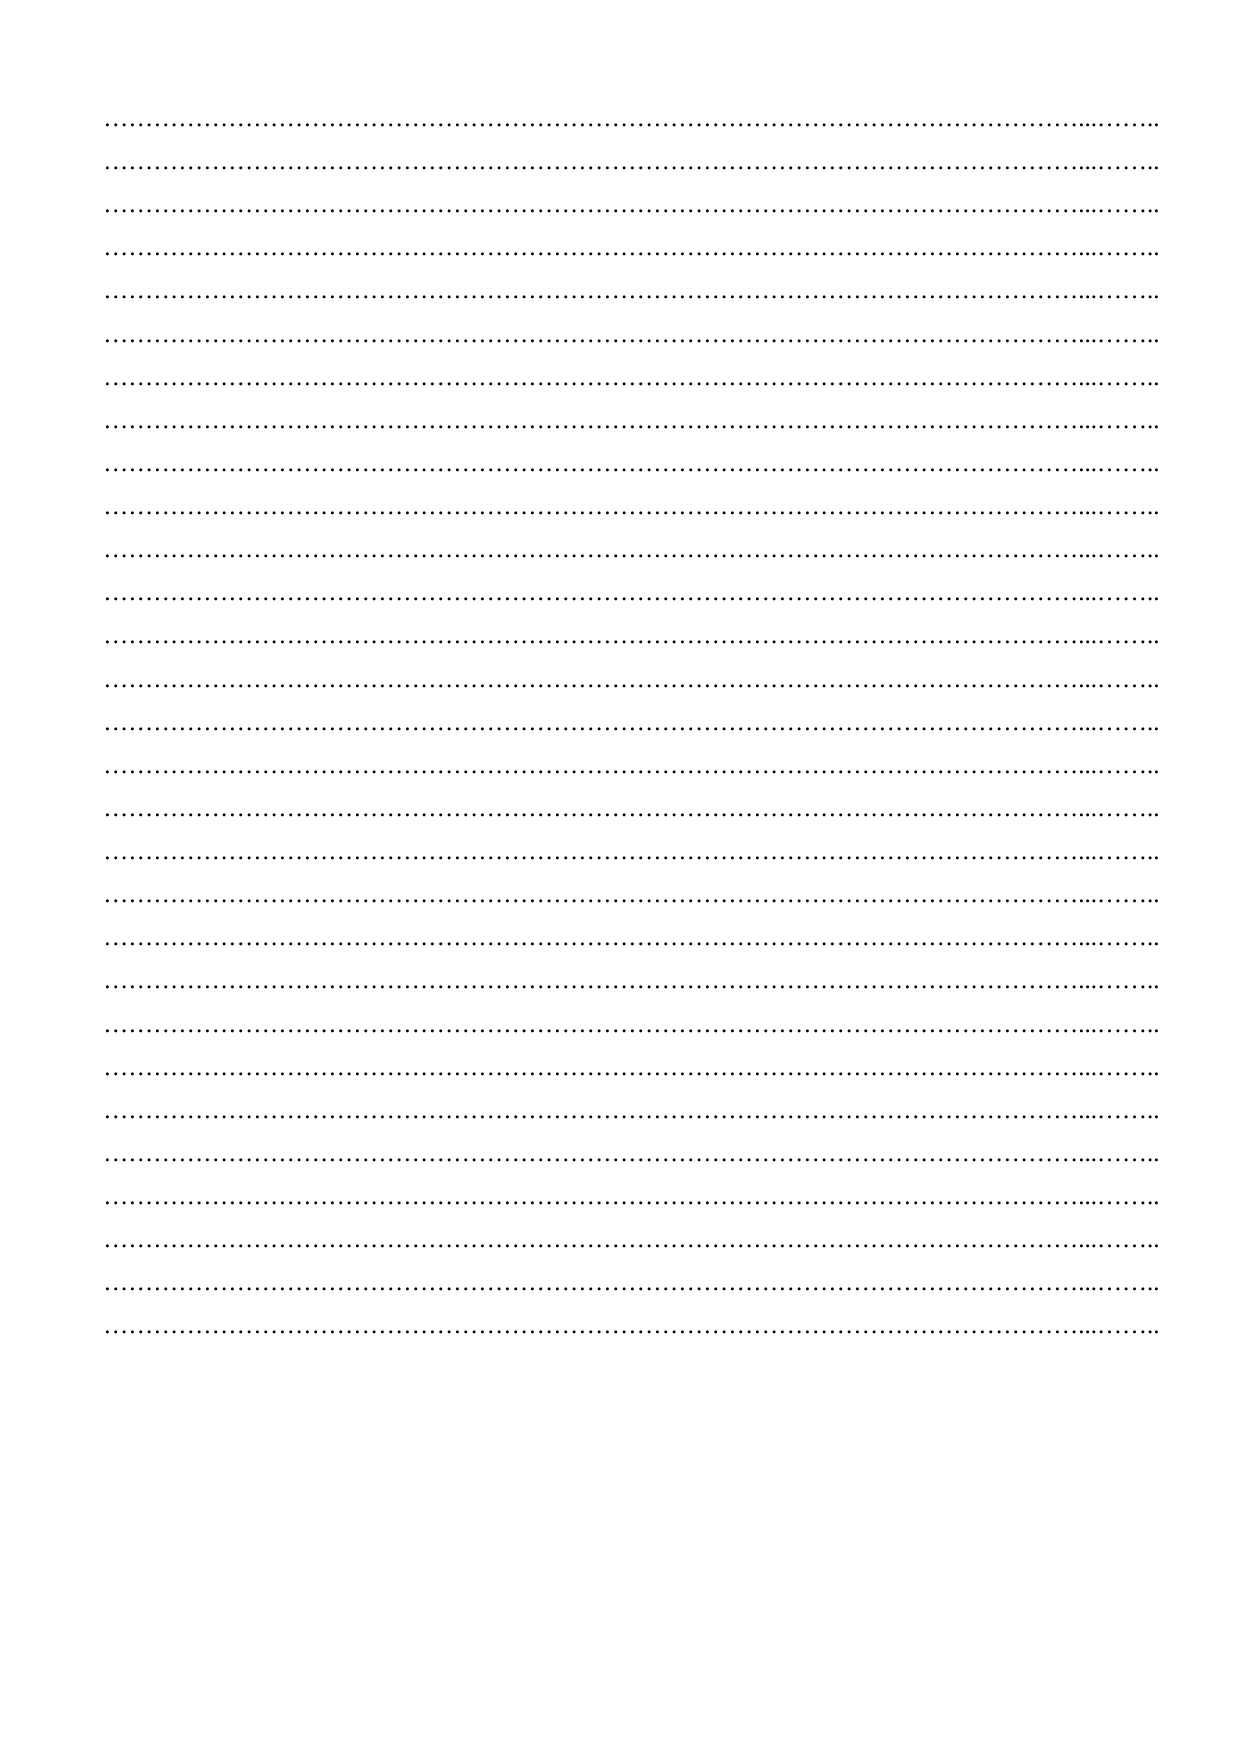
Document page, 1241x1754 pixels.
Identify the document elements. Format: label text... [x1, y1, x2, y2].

text ………………………………………………………………………………………………………...…….. [75, 448, 1165, 477]
text ………………………………………………………………………………………………………...…….. [75, 534, 1165, 563]
text ………………………………………………………………………………………………………...…….. [75, 879, 1165, 908]
text ………………………………………………………………………………………………………...…….. [75, 319, 1165, 347]
text ………………………………………………………………………………………………………...…….. [75, 836, 1165, 865]
text ………………………………………………………………………………………………………...…….. [75, 621, 1165, 649]
text ………………………………………………………………………………………………………...…….. [75, 1311, 1165, 1339]
text ………………………………………………………………………………………………………...…….. [75, 405, 1165, 434]
text ………………………………………………………………………………………………………...…….. [75, 966, 1165, 994]
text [75, 189, 1165, 218]
text ………………………………………………………………………………………………………...…….. [75, 1181, 1165, 1210]
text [75, 146, 1165, 175]
text ………………………………………………………………………………………………………...…….. [75, 491, 1165, 520]
text ………………………………………………………………………………………………………...…….. [75, 664, 1165, 692]
text ………………………………………………………………………………………………………...…….. [75, 362, 1165, 391]
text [75, 232, 1165, 261]
text ………………………………………………………………………………………………………...…….. [75, 1095, 1165, 1124]
text ………………………………………………………………………………………………………...…….. [75, 922, 1165, 951]
text ………………………………………………………………………………………………………...…….. [75, 1224, 1165, 1253]
text ………………………………………………………………………………………………………...…….. [75, 577, 1165, 606]
text ………………………………………………………………………………………………………...…….. [75, 1267, 1165, 1296]
text ………………………………………………………………………………………………………...…….. [75, 1052, 1165, 1081]
text ………………………………………………………………………………………………………...…….. [75, 1138, 1165, 1167]
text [75, 103, 1165, 132]
text ………………………………………………………………………………………………………...…….. [75, 750, 1165, 779]
text ………………………………………………………………………………………………………...…….. [75, 793, 1165, 822]
text ………………………………………………………………………………………………………...…….. [75, 1009, 1165, 1037]
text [75, 276, 1165, 304]
text ………………………………………………………………………………………………………...…….. [75, 707, 1165, 736]
